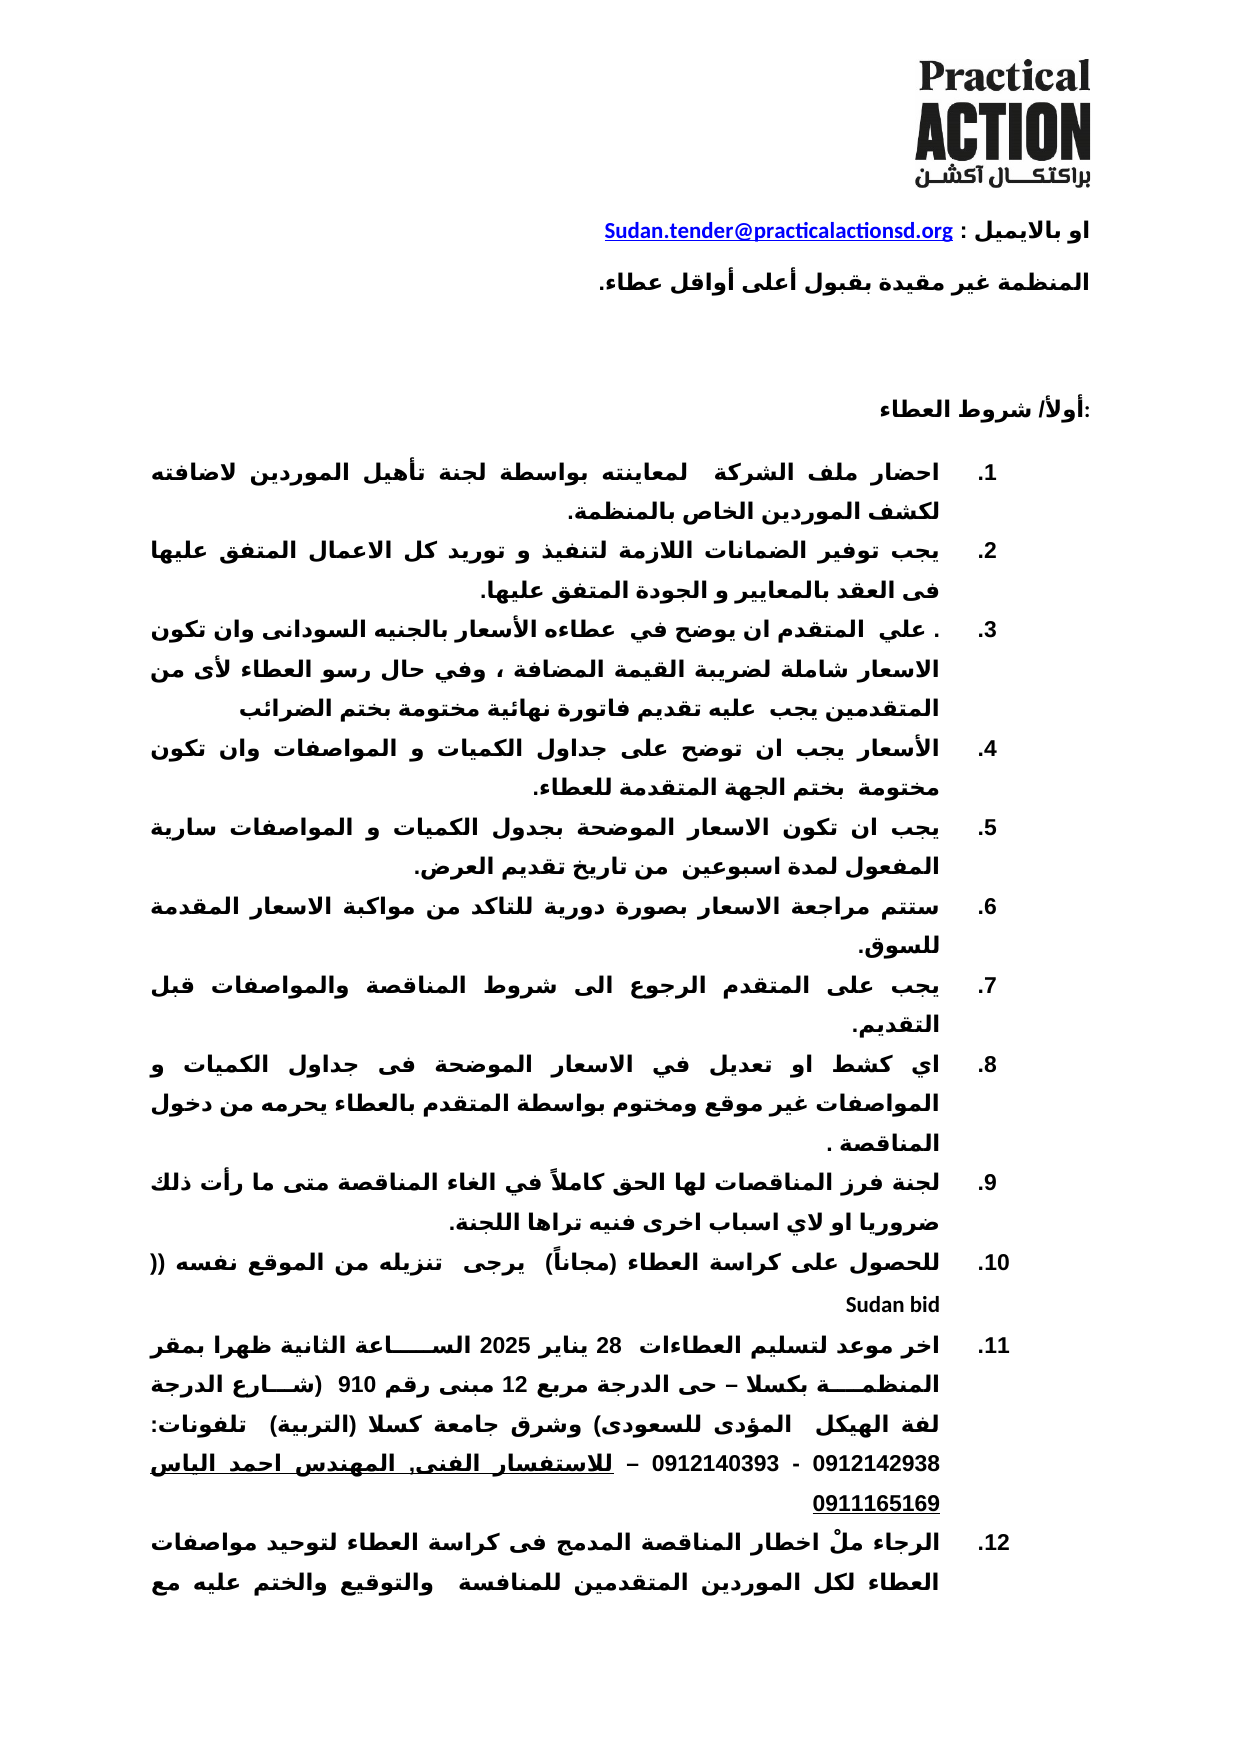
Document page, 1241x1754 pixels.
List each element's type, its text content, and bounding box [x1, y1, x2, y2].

list يجب على المتقدم الرجوع الى شروط المناقصة والمواصفات قبل التقديم. [150, 972, 978, 1037]
list ستتم مراجعة الاسعار بصورة دورية للتاكد من مواكبة الاسعار المقدمة للسوق. [150, 893, 978, 958]
text المنظمة غير مقيدة بقبول أعلى أواقل عطاء. [150, 269, 1090, 295]
list يجب ان تكون الاسعار الموضحة بجدول الكميات و المواصفات سارية المفعول لمدة اسبوعين من تاريخ تقديم العرض. [150, 814, 978, 879]
list اخر موعد لتسليم العطاءات 28 يناير 2025 الســـــاعة الثانية ظهرا بمقر المنظمــــة بكسلا – حى الدرجة مربع 12 مبنى رقم 910 (شـــارع الدرجة لفة الهيكل المؤدى للسعودى) وشرق جامعة كسلا (التربية) تلفونات: 0912142938 - 0912140393 – للاستفسار الفنى, المهندس احمد الياس 0911165169 [150, 1332, 978, 1516]
text او بالايميل : Sudan.tender@practicalactionsd.org [150, 216, 1090, 244]
list . علي المتقدم ان يوضح في عطاءه الأسعار بالجنيه السودانى وان تكون الاسعار شاملة لضريبة القيمة المضافة ، وفي حال رسو العطاء لأى من المتقدمين يجب عليه تقديم فاتورة نهائية مختومة بختم الضرائب [150, 616, 978, 722]
text أولأ/ شروط العطاء: [150, 396, 1090, 424]
picture [915, 59, 1091, 188]
list الأسعار يجب ان توضح على جداول الكميات و المواصفات وان تكون مختومة بختم الجهة المتقدمة للعطاء. [150, 735, 978, 801]
list يجب توفير الضمانات اللازمة لتنفيذ و توريد كل الاعمال المتفق عليها فى العقد بالمعايير و الجودة المتفق عليها. [150, 537, 978, 603]
list للحصول على كراسة العطاء (مجاناً) يرجى تنزيله من الموقع نفسه ((Sudan bid [150, 1248, 978, 1318]
list اي كشط او تعديل في الاسعار الموضحة فى جداول الكميات و المواصفات غير موقع ومختوم بواسطة المتقدم بالعطاء يحرمه من دخول المناقصة . [150, 1051, 978, 1156]
list لجنة فرز المناقصات لها الحق كاملاً في الغاء المناقصة متى ما رأت ذلك ضروريا او لاي اسباب اخرى فنيه تراها اللجنة. [150, 1169, 978, 1235]
list احضار ملف الشركة لمعاينته بواسطة لجنة تأهيل الموردين لاضافته لكشف الموردين الخاص بالمنظمة. [150, 458, 978, 524]
